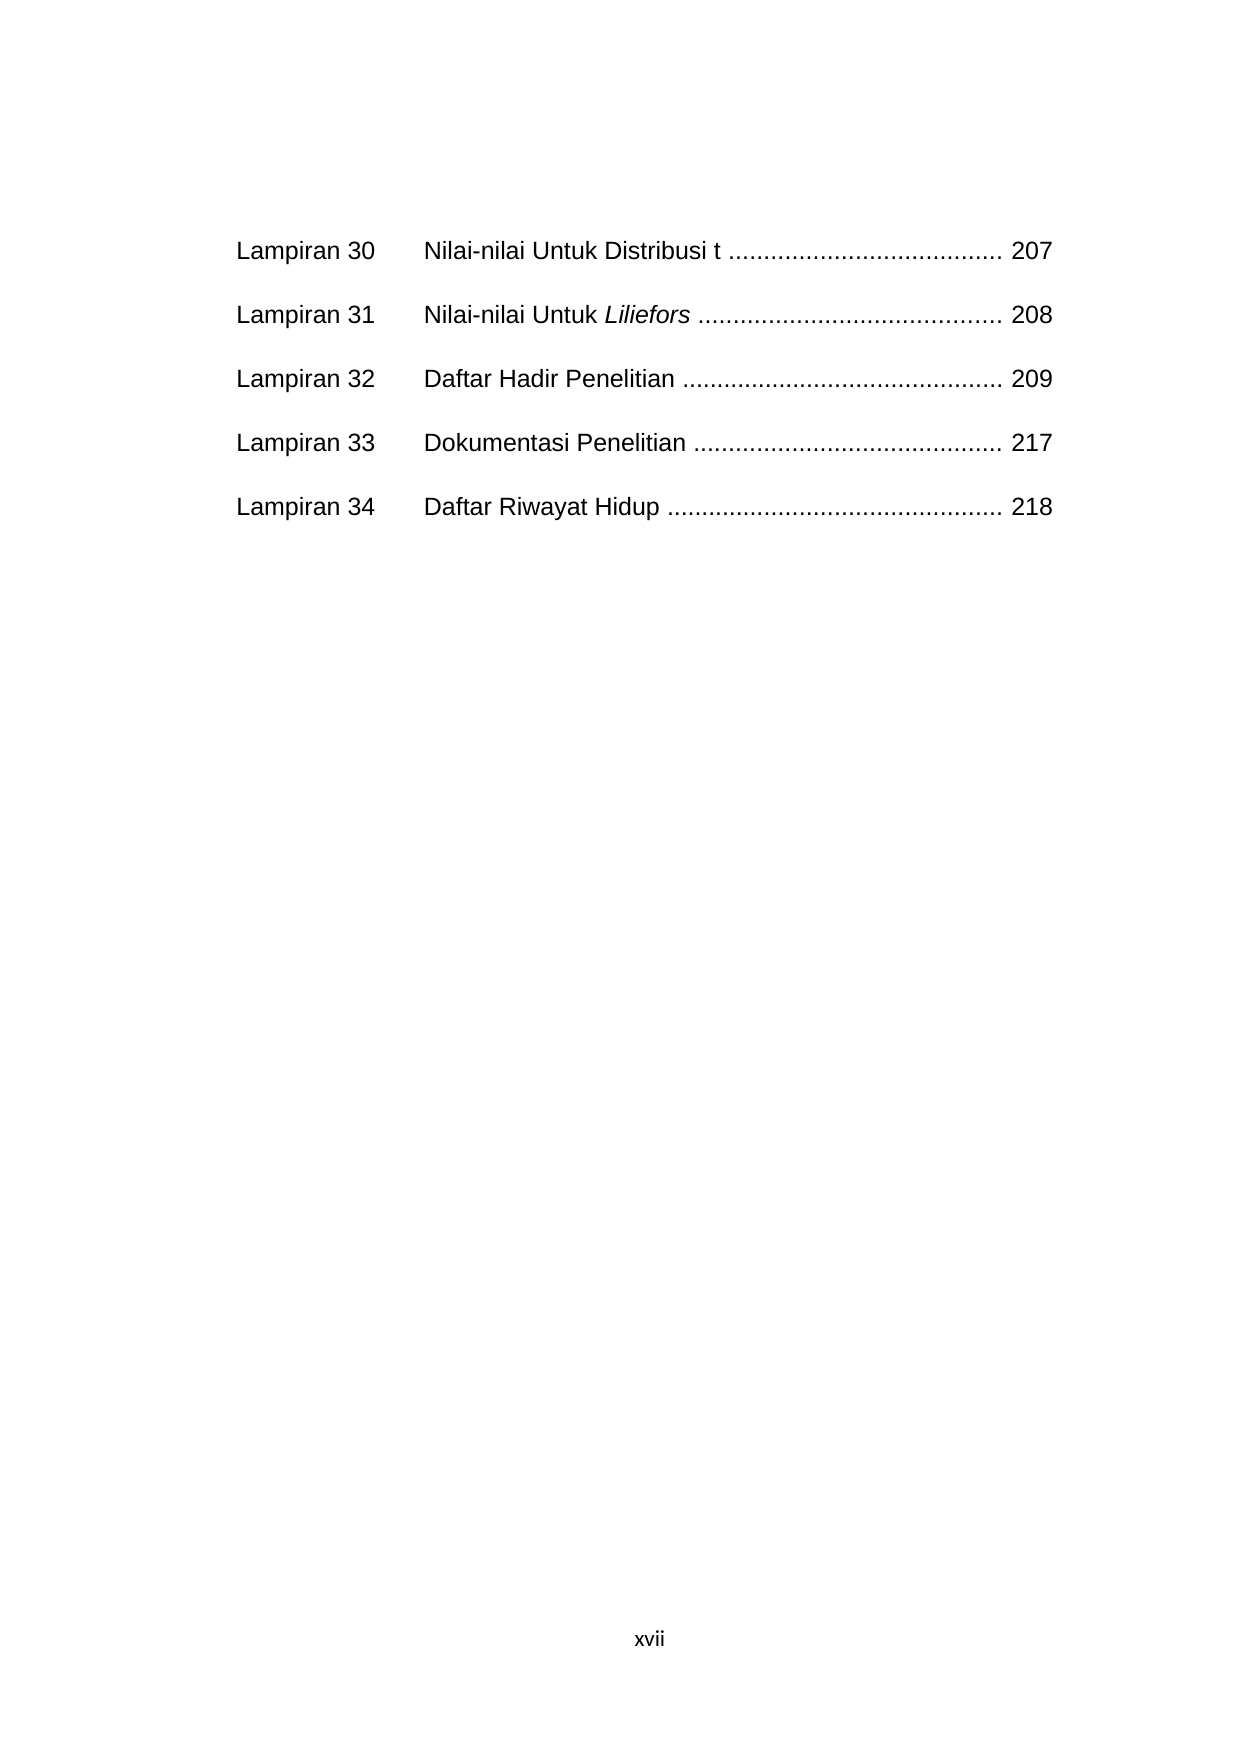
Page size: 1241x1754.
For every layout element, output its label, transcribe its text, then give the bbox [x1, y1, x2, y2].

text Lampiran 30 Nilai-nilai Untuk Distribusi t 207 [236, 236, 1063, 265]
text Lampiran 33 Dokumentasi Penelitian 217 [236, 428, 1063, 457]
text Lampiran 34 Daftar Riwayat Hidup 218 [236, 492, 1063, 521]
text Lampiran 32 Daftar Hadir Penelitian 209 [236, 364, 1063, 393]
text Lampiran 31 Nilai-nilai Untuk Liliefors 208 [236, 300, 1063, 329]
